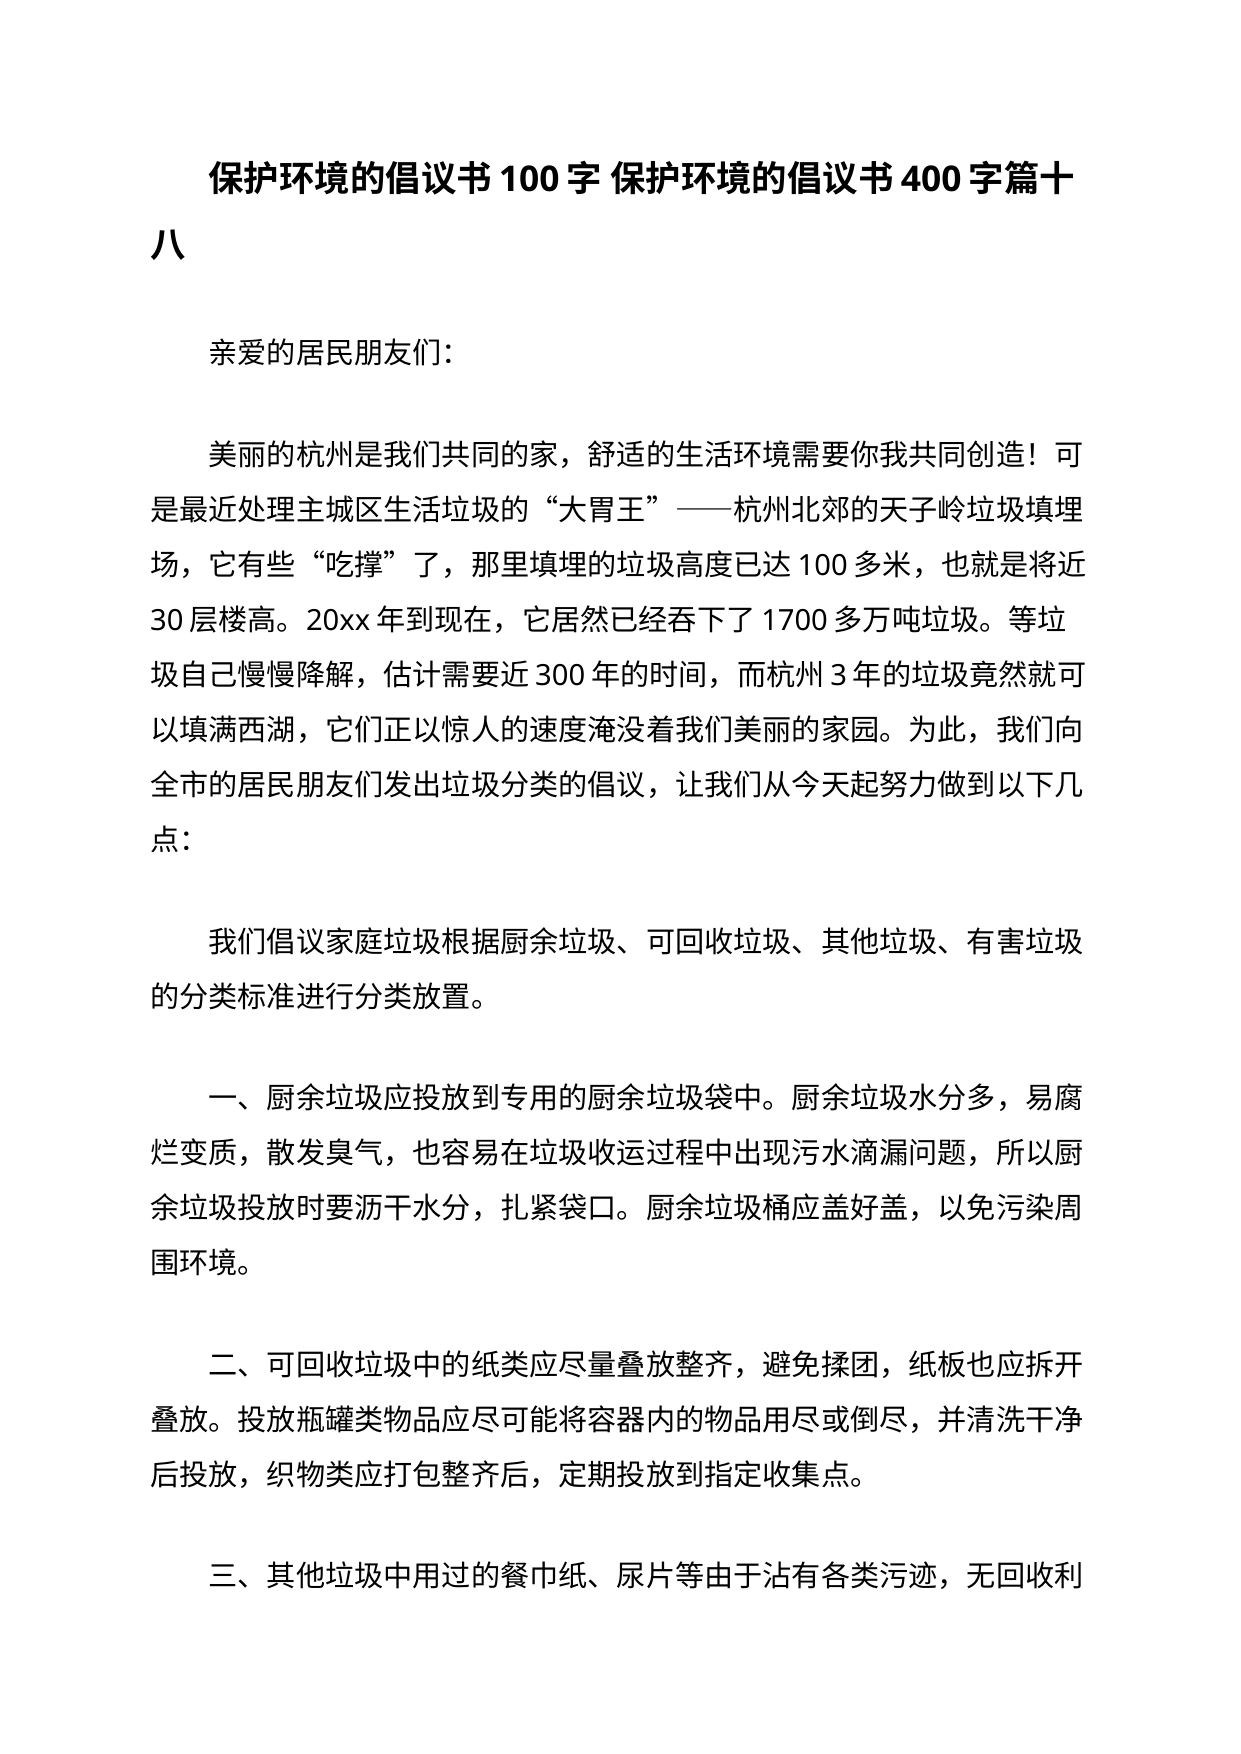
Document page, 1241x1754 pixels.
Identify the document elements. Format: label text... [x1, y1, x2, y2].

text 我们倡议家庭垃圾根据厨余垃圾、可回收垃圾、其他垃圾、有害垃圾的分类标准进行分类放置。 [150, 918, 1090, 1015]
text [150, 1553, 1090, 1595]
text 保护环境的倡议书100字 保护环境的倡议书400字篇十八 [150, 150, 1090, 268]
text 美丽的杭州是我们共同的家，舒适的生活环境需要你我共同创造！可是最近处理主城区生活垃圾的“大胃王”——杭州北郊的天子岭垃圾填埋场，它有些“吃撑”了，那里填埋的垃圾高度已达100多米，也就是将近30层楼高。20xx年到现在，它居然已经吞下了1700多万吨垃圾。等垃圾自己慢慢降解，估计需要近300年的时间，而杭州3年的垃圾竟然就可以填满西湖，它们正以惊人的速度淹没着我们美丽的家园。为此，我们向全市的居民朋友们发出垃圾分类的倡议，让我们从今天起努力做到以下几点： [150, 432, 1090, 859]
text 二、可回收垃圾中的纸类应尽量叠放整齐，避免揉团，纸板也应拆开叠放。投放瓶罐类物品应尽可能将容器内的物品用尽或倒尽，并清洗干净后投放，织物类应打包整齐后，定期投放到指定收集点。 [150, 1341, 1090, 1493]
text 亲爱的居民朋友们： [150, 330, 1090, 372]
text 一、厨余垃圾应投放到专用的厨余垃圾袋中。厨余垃圾水分多，易腐烂变质，散发臭气，也容易在垃圾收运过程中出现污水滴漏问题，所以厨余垃圾投放时要沥干水分，扎紧袋口。厨余垃圾桶应盖好盖，以免污染周围环境。 [150, 1075, 1090, 1282]
